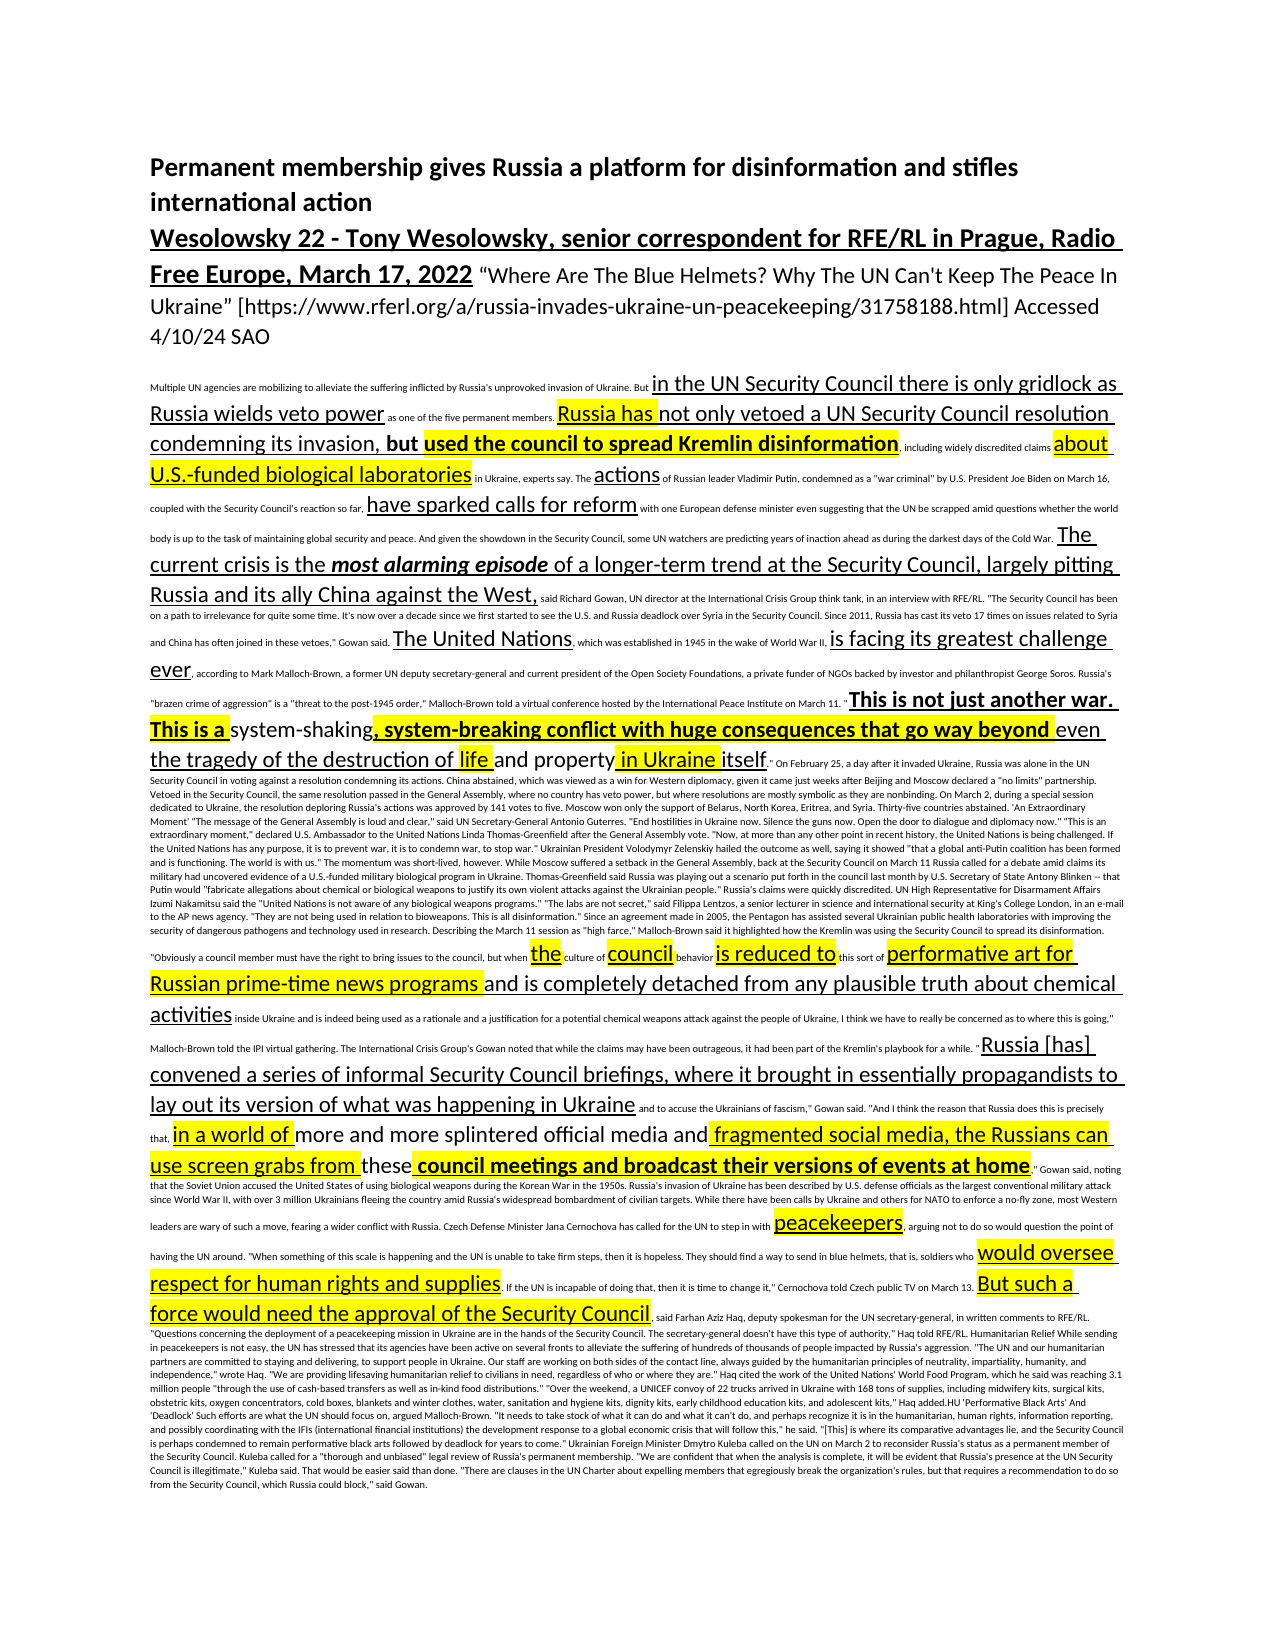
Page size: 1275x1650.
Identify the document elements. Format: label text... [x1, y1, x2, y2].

text Multiple UN agencies are mobilizing to alleviate the suffering inflicted by Russia's unprovoked invasion of Ukraine. But in the UN Security Council there is only gridlock as Russia wields veto power as one of the five permanent members. Russia has not only vetoed a UN Security Council resolution condemning its invasion, but used the council to spread Kremlin disinformation, including widely discredited claims about U.S.-funded biological laboratories in Ukraine, experts say. The actions of Russian leader Vladimir Putin, condemned as a "war criminal" by U.S. President Joe Biden on March 16, coupled with the Security Council's reaction so far, have sparked calls for reform with one European defense minister even suggesting that the UN be scrapped amid questions whether the world body is up to the task of maintaining global security and peace. And given the showdown in the Security Council, some UN watchers are predicting years of inaction ahead as during the darkest days of the Cold War. The current crisis is the most alarming episode of a longer-term trend at the Security Council, largely pitting Russia and its ally China against the West, said Richard Gowan, UN director at the International Crisis Group think tank, in an interview with RFE/RL. "The Security Council has been on a path to irrelevance for quite some time. It's now over a decade since we first started to see the U.S. and Russia deadlock over Syria in the Security Council. Since 2011, Russia has cast its veto 17 times on issues related to Syria and China has often joined in these vetoes," Gowan said. The United Nations, which was established in 1945 in the wake of World War II, is facing its greatest challenge ever, according to Mark Malloch-Brown, a former UN deputy secretary-general and current president of the Open Society Foundations, a private funder of NGOs backed by investor and philanthropist George Soros. Russia's "brazen crime of aggression" is a "threat to the post-1945 order," Malloch-Brown told a virtual conference hosted by the International Peace Institute on March 11. "This is not just another war. This is a system-shaking, system-breaking conflict with huge consequences that go way beyond even the tragedy of the destruction of life and property in Ukraine itself." On February 25, a day after it invaded Ukraine, Russia was alone in the UN Security Council in voting against a resolution condemning its actions. China abstained, which was viewed as a win for Western diplomacy, given it came just weeks after Beijing and Moscow declared a "no limits" partnership. Vetoed in the Security Council, the same resolution passed in the General Assembly, where no country has veto power, but where resolutions are mostly symbolic as they are nonbinding. On March 2, during a special session dedicated to Ukraine, the resolution deploring Russia's actions was approved by 141 votes to five. Moscow won only the support of Belarus, North Korea, Eritrea, and Syria. Thirty-five countries abstained. 'An Extraordinary Moment' "The message of the General Assembly is loud and clear," said UN Secretary-General Antonio Guterres. "End hostilities in Ukraine now. Silence the guns now. Open the door to dialogue and diplomacy now." "This is an extraordinary moment," declared U.S. Ambassador to the United Nations Linda Thomas-Greenfield after the General Assembly vote. "Now, at more than any other point in recent history, the United Nations is being challenged. If the United Nations has any purpose, it is to prevent war, it is to condemn war, to stop war." Ukrainian President Volodymyr Zelenskiy hailed the outcome as well, saying it showed "that a global anti-Putin coalition has been formed and is functioning. The world is with us." The momentum was short-lived, however. While Moscow suffered a setback in the General Assembly, back at the Security Council on March 11 Russia called for a debate amid claims its military had uncovered evidence of a U.S.-funded military biological program in Ukraine. Thomas-Greenfield said Russia was playing out a scenario put forth in the council last month by U.S. Secretary of State Antony Blinken -- that Putin would "fabricate allegations about chemical or biological weapons to justify its own violent attacks against the Ukrainian people." Russia's claims were quickly discredited. UN High Representative for Disarmament Affairs Izumi Nakamitsu said the "United Nations is not aware of any biological weapons programs." "The labs are not secret," said Filippa Lentzos, a senior lecturer in science and international security at King's College London, in an e-mail to the AP news agency. "They are not being used in relation to bioweapons. This is all disinformation." Since an agreement made in 2005, the Pentagon has assisted several Ukrainian public health laboratories with improving the security of dangerous pathogens and technology used in research. Describing the March 11 session as "high farce," Malloch-Brown said it highlighted how the Kremlin was using the Security Council to spread its disinformation. "Obviously a council member must have the right to bring issues to the council, but when the culture of council behavior is reduced to this sort of performative art for Russian prime-time news programs and is completely detached from any plausible truth about chemical activities inside Ukraine and is indeed being used as a rationale and a justification for a potential chemical weapons attack against the people of Ukraine, I think we have to really be concerned as to where this is going," Malloch-Brown told the IPI virtual gathering. The International Crisis Group's Gowan noted that while the claims may have been outrageous, it had been part of the Kremlin's playbook for a while. "Russia [has] convened a series of informal Security Council briefings, where it brought in essentially propagandists to lay out its version of what was happening in Ukraine and to accuse the Ukrainians of fascism," Gowan said. "And I think the reason that Russia does this is precisely that, in a world of more and more splintered official media and fragmented social media, the Russians can use screen grabs from these council meetings and broadcast their versions of events at home," Gowan said, noting that the Soviet Union accused the United States of using biological weapons during the Korean War in the 1950s. Russia's invasion of Ukraine has been described by U.S. defense officials as the largest conventional military attack since World War II, with over 3 million Ukrainians fleeing the country amid Russia's widespread bombardment of civilian targets. While there have been calls by Ukraine and others for NATO to enforce a no-fly zone, most Western leaders are wary of such a move, fearing a wider conflict with Russia. Czech Defense Minister Jana Cernochova has called for the UN to step in with peacekeepers, arguing not to do so would question the point of having the UN around. "When something of this scale is happening and the UN is unable to take firm steps, then it is hopeless. They should find a way to send in blue helmets, that is, soldiers who would oversee respect for human rights and supplies. If the UN is incapable of doing that, then it is time to change it," Cernochova told Czech public TV on March 13. But such a force would need the approval of the Security Council, said Farhan Aziz Haq, deputy spokesman for the UN secretary-general, in written comments to RFE/RL. "Questions concerning the deployment of a peacekeeping mission in Ukraine are in the hands of the Security Council. The secretary-general doesn't have this type of authority," Haq told RFE/RL. Humanitarian Relief While sending in peacekeepers is not easy, the UN has stressed that its agencies have been active on several fronts to alleviate the suffering of hundreds of thousands of people impacted by Russia's aggression. "The UN and our humanitarian partners are committed to staying and delivering, to support people in Ukraine. Our staff are working on both sides of the contact line, always guided by the humanitarian principles of neutrality, impartiality, humanity, and independence," wrote Haq. "We are providing lifesaving humanitarian relief to civilians in need, regardless of who or where they are." Haq cited the work of the United Nations' World Food Program, which he said was reaching 3.1 million people "through the use of cash-based transfers as well as in-kind food distributions." "Over the weekend, a UNICEF convoy of 22 trucks arrived in Ukraine with 168 tons of supplies, including midwifery kits, surgical kits, obstetric kits, oxygen concentrators, cold boxes, blankets and winter clothes, water, sanitation and hygiene kits, dignity kits, early childhood education kits, and adolescent kits," Haq added.HU 'Performative Black Arts' And 'Deadlock' Such efforts are what the UN should focus on, argued Malloch-Brown. "It needs to take stock of what it can do and what it can't do, and perhaps recognize it is in the humanitarian, human rights, information reporting, and possibly coordinating with the IFIs (international financial institutions) the development response to a global economic crisis that will follow this," he said. "[This] is where its comparative advantages lie, and the Security Council is perhaps condemned to remain performative black arts followed by deadlock for years to come." Ukrainian Foreign Minister Dmytro Kuleba called on the UN on March 2 to reconsider Russia's status as a permanent member of the Security Council. Kuleba called for a "thorough and unbiased" legal review of Russia's permanent membership. "We are confident that when the analysis is complete, it will be evident that Russia's presence at the UN Security Council is illegitimate," Kuleba said. That would be easier said than done. "There are clauses in the UN Charter about expelling members that egregiously break the organization's rules, but that requires a recommendation to do so from the Security Council, which Russia could block," said Gowan. [150, 369, 1125, 1084]
subtitle Permanent membership gives Russia a platform for disinformation and stifles international action [150, 150, 1125, 219]
text Wesolowsky 22 - Tony Wesolowsky, senior correspondent for RFE/RL in Prague, Radio Free Europe, March 17, 2022 “Where Are The Blue Helmets? Why The UN Can't Keep The Peace In Ukraine” [https://www.rferl.org/a/russia-invades-ukraine-un-peacekeeping/31758188.html] Accessed 4/10/24 SAO [150, 221, 1125, 350]
